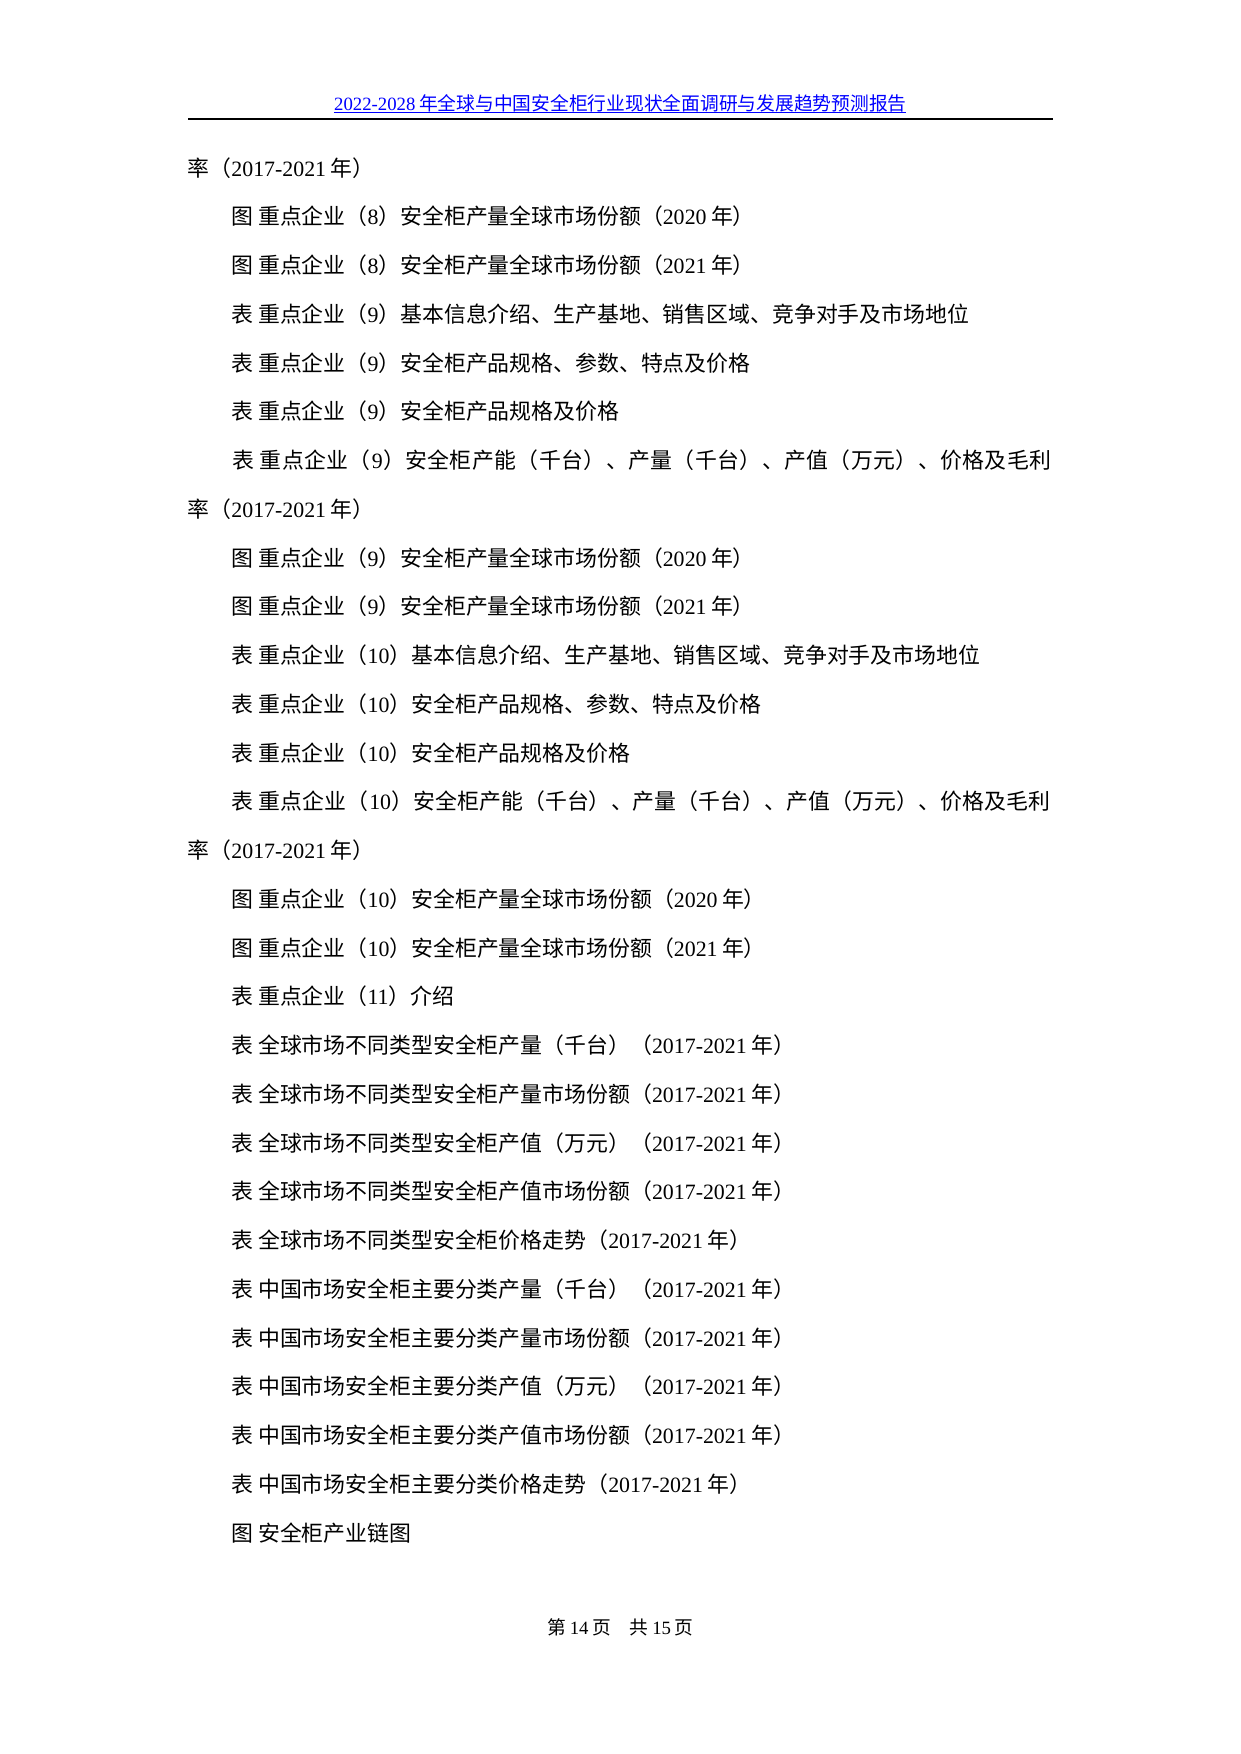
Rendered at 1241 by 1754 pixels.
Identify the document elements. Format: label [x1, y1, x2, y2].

text [187, 150, 1053, 1548]
